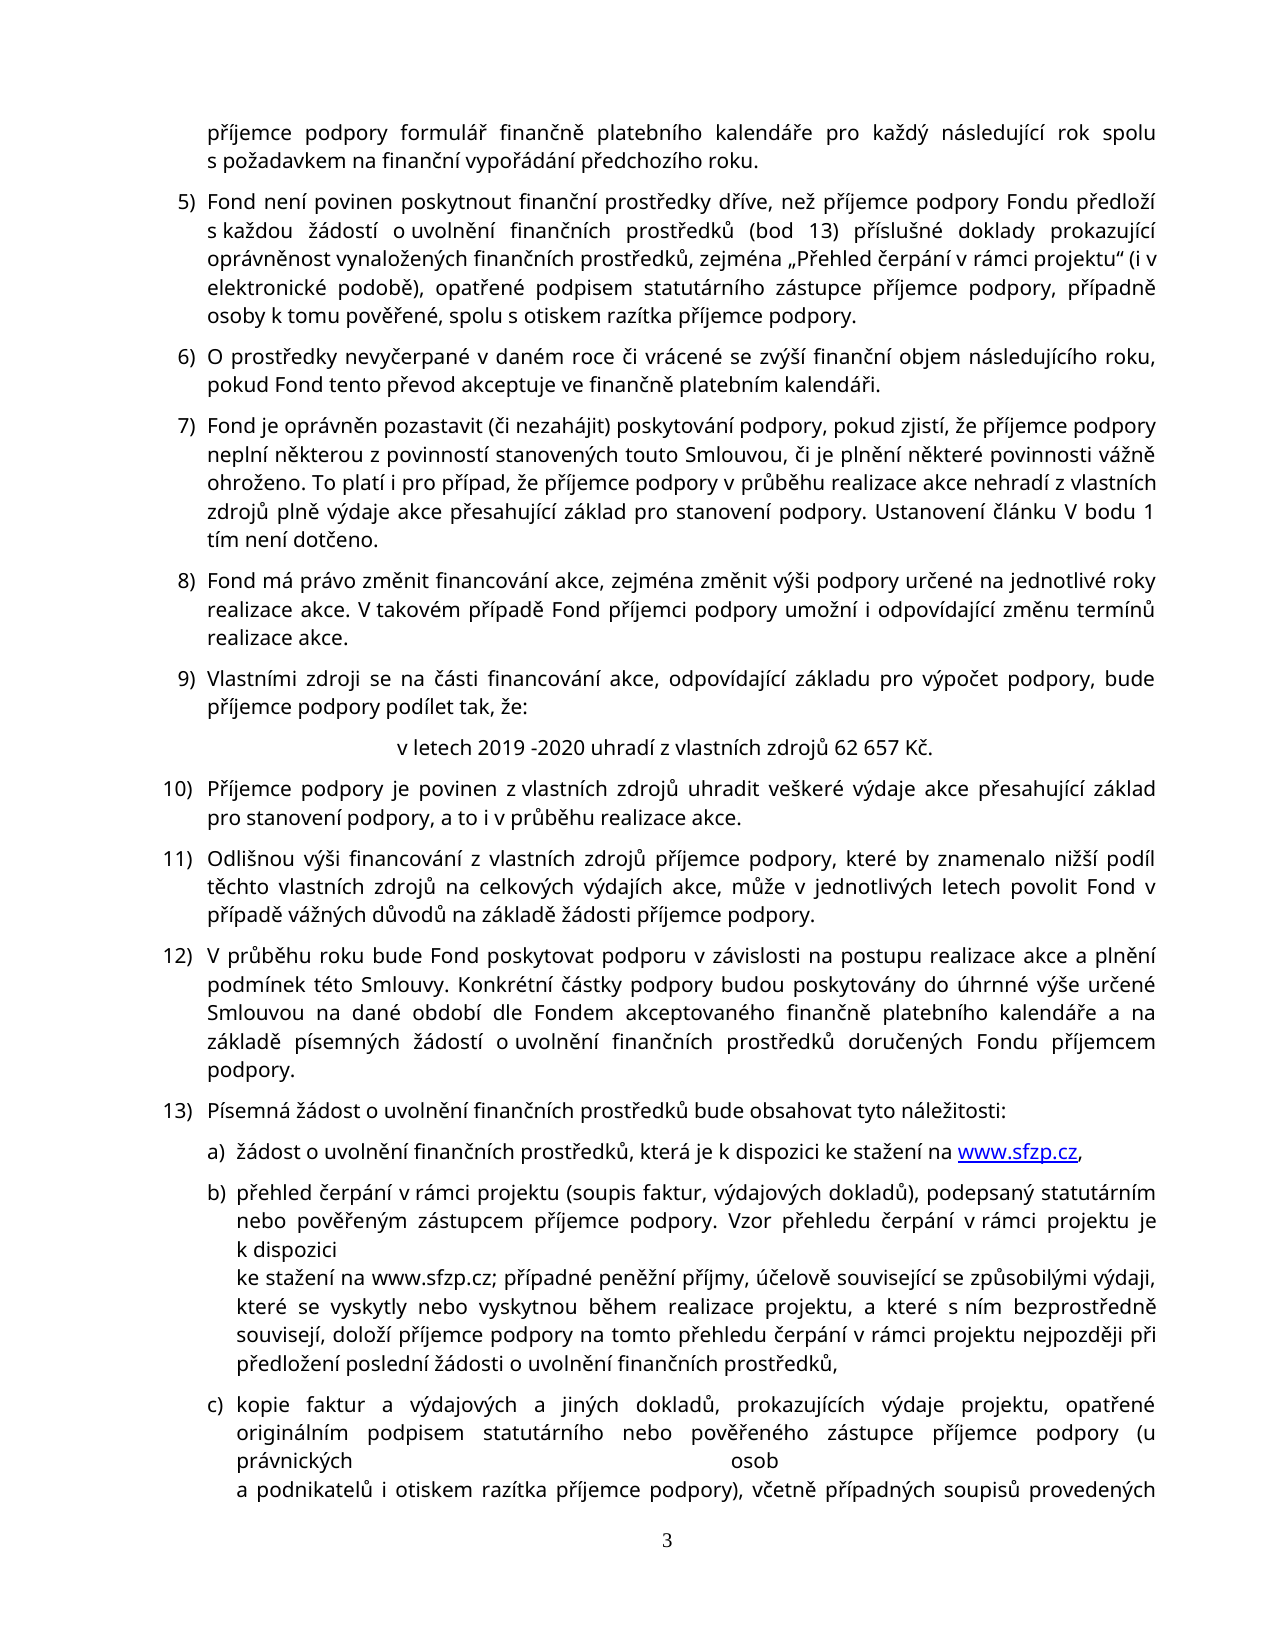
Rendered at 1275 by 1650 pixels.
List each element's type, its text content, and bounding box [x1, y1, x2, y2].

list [207, 1390, 1157, 1503]
list Příjemce podpory je povinen z vlastních zdrojů uhradit veškeré výdaje akce přesahující základ pro stanovení podpory, a to i v průběhu realizace akce. [162, 774, 1157, 831]
list žádost o uvolnění finančních prostředků, která je k dispozici ke stažení na www.sfzp.cz, [207, 1137, 1157, 1166]
list O prostředky nevyčerpané v daném roce či vrácené se zvýší finanční objem následujícího roku, pokud Fond tento převod akceptuje ve finančně platebním kalendáři. [177, 342, 1157, 399]
list Fond je oprávněn pozastavit (či nezahájit) poskytování podpory, pokud zjistí, že příjemce podpory neplní některou z povinností stanovených touto Smlouvou, či je plnění některé povinnosti vážně ohroženo. To platí i pro případ, že příjemce podpory v průběhu realizace akce nehradí z vlastních zdrojů plně výdaje akce přesahující základ pro stanovení podpory. Ustanovení článku V bodu 1 tím není dotčeno. [177, 412, 1157, 554]
list Fond má právo změnit financování akce, zejména změnit výši podpory určené na jednotlivé roky realizace akce. V takovém případě Fond příjemci podpory umožní i odpovídající změnu termínů realizace akce. [177, 566, 1157, 652]
text v letech 2019 -2020 uhradí z vlastních zdrojů 62 657 Kč. [162, 733, 1157, 762]
list Fond není povinen poskytnout finanční prostředky dříve, než příjemce podpory Fondu předloží s každou žádostí o uvolnění finančních prostředků (bod 13) příslušné doklady prokazující oprávněnost vynaložených finančních prostředků, zejména „Přehled čerpání v rámci projektu“ (i v elektronické podobě), opatřené podpisem statutárního zástupce příjemce podpory, případně osoby k tomu pověřené, spolu s otiskem razítka příjemce podpory. [177, 187, 1157, 330]
list V průběhu roku bude Fond poskytovat podporu v závislosti na postupu realizace akce a plnění podmínek této Smlouvy. Konkrétní částky podpory budou poskytovány do úhrnné výše určené Smlouvou na dané období dle Fondem akceptovaného finančně platebního kalendáře a na základě písemných žádostí o uvolnění finančních prostředků doručených Fondu příjemcem podpory. [162, 942, 1157, 1084]
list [177, 118, 1157, 175]
list Odlišnou výši financování z vlastních zdrojů příjemce podpory, které by znamenalo nižší podíl těchto vlastních zdrojů na celkových výdajích akce, může v jednotlivých letech povolit Fond v případě vážných důvodů na základě žádosti příjemce podpory. [162, 844, 1157, 929]
list přehled čerpání v rámci projektu (soupis faktur, výdajových dokladů), podepsaný statutárním nebo pověřeným zástupcem příjemce podpory. Vzor přehledu čerpání v rámci projektu je k dispozici ke stažení na www.sfzp.cz; případné peněžní příjmy, účelově související se způsobilými výdaji, které se vyskytly nebo vyskytnou během realizace projektu, a které s ním bezprostředně souvisejí, doloží příjemce podpory na tomto přehledu čerpání v rámci projektu nejpozději při předložení poslední žádosti o uvolnění finančních prostředků, [207, 1178, 1157, 1377]
list Písemná žádost o uvolnění finančních prostředků bude obsahovat tyto náležitosti: [162, 1096, 1157, 1125]
list Vlastními zdroji se na části financování akce, odpovídající základu pro výpočet podpory, bude příjemce podpory podílet tak, že: [177, 664, 1157, 721]
